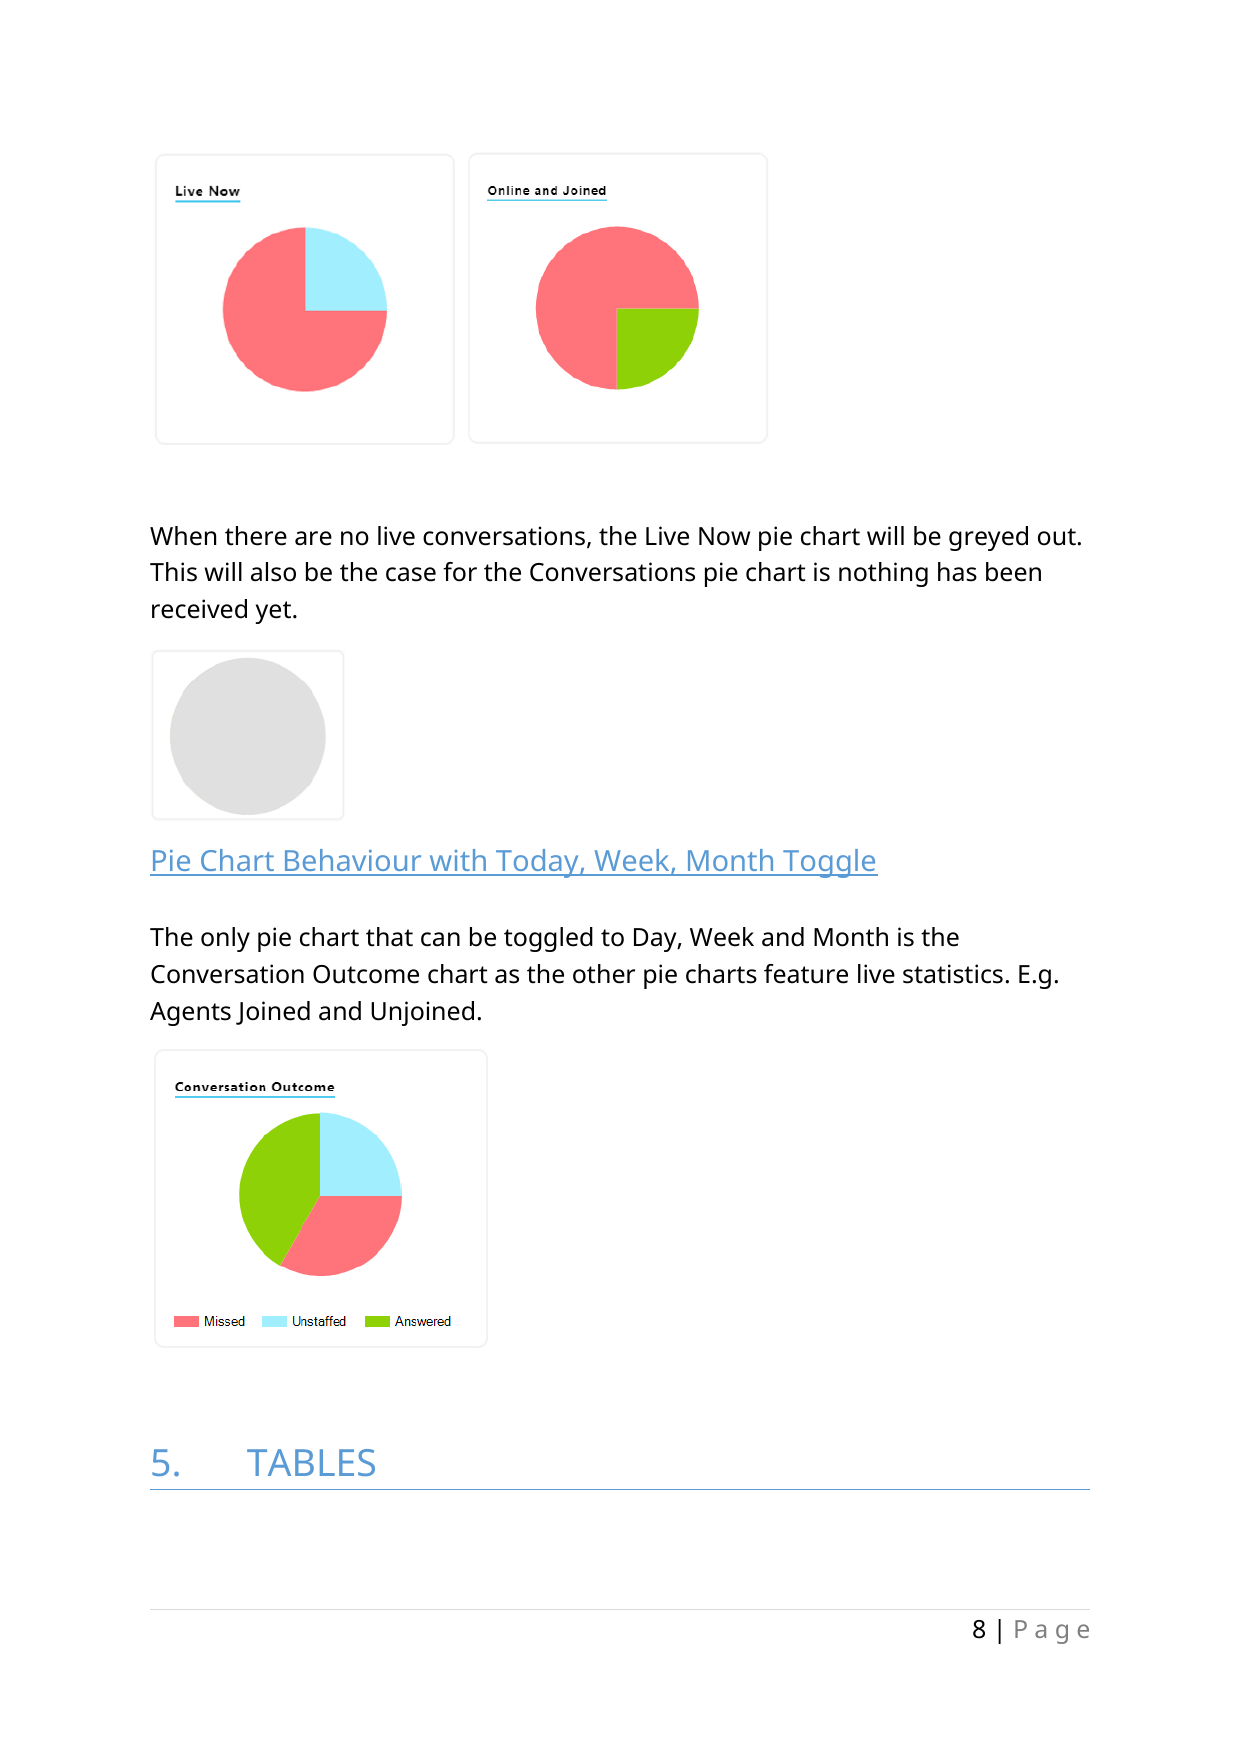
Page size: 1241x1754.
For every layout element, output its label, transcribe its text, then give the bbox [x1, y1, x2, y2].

picture [150, 150, 771, 446]
text The only pie chart that can be toggled to Day, Week and Month is the Conversation Outcome chart as the other pie charts feature live statistics. E.g. Agents Joined and Unjoined. [150, 920, 1090, 1028]
text Pie Chart Behaviour with Today, Week, Month Toggle [150, 841, 1090, 920]
subtitle Tables [150, 1436, 1090, 1489]
text When there are no live conversations, the Live Now pie chart will be greyed out. This will also be the case for the Conversations pie chart is nothing has been received yet. [150, 518, 1090, 626]
picture [150, 645, 345, 822]
picture [150, 1047, 492, 1355]
